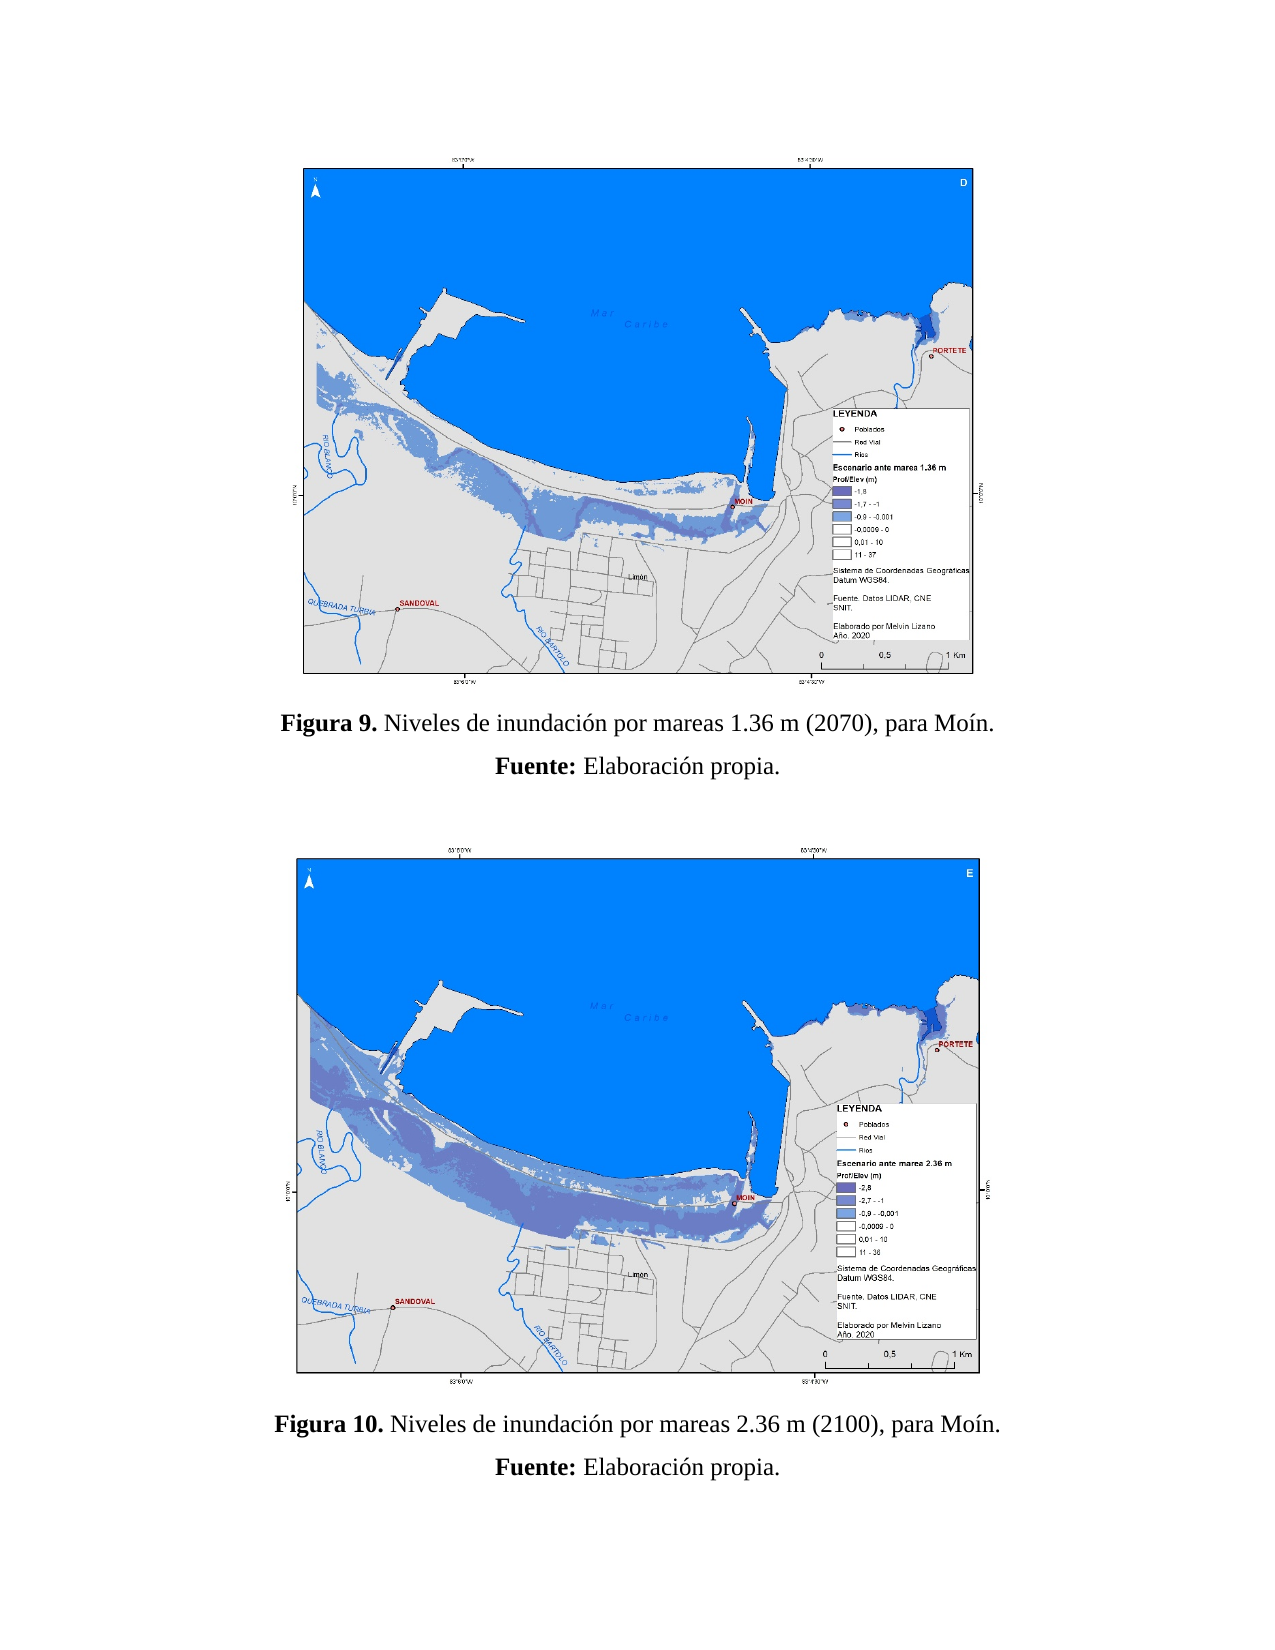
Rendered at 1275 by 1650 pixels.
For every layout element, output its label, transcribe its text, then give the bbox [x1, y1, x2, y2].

picture [277, 837, 998, 1395]
text Figura 9. Niveles de inundación por mareas 1.36 m (2070), para Moín. [177, 708, 1098, 737]
text Fuente: Elaboración propia. [177, 1452, 1098, 1481]
text Fuente: Elaboración propia. [177, 751, 1098, 780]
text Figura 10. Niveles de inundación por mareas 2.36 m (2100), para Moín. [177, 1409, 1098, 1438]
picture [284, 147, 991, 695]
